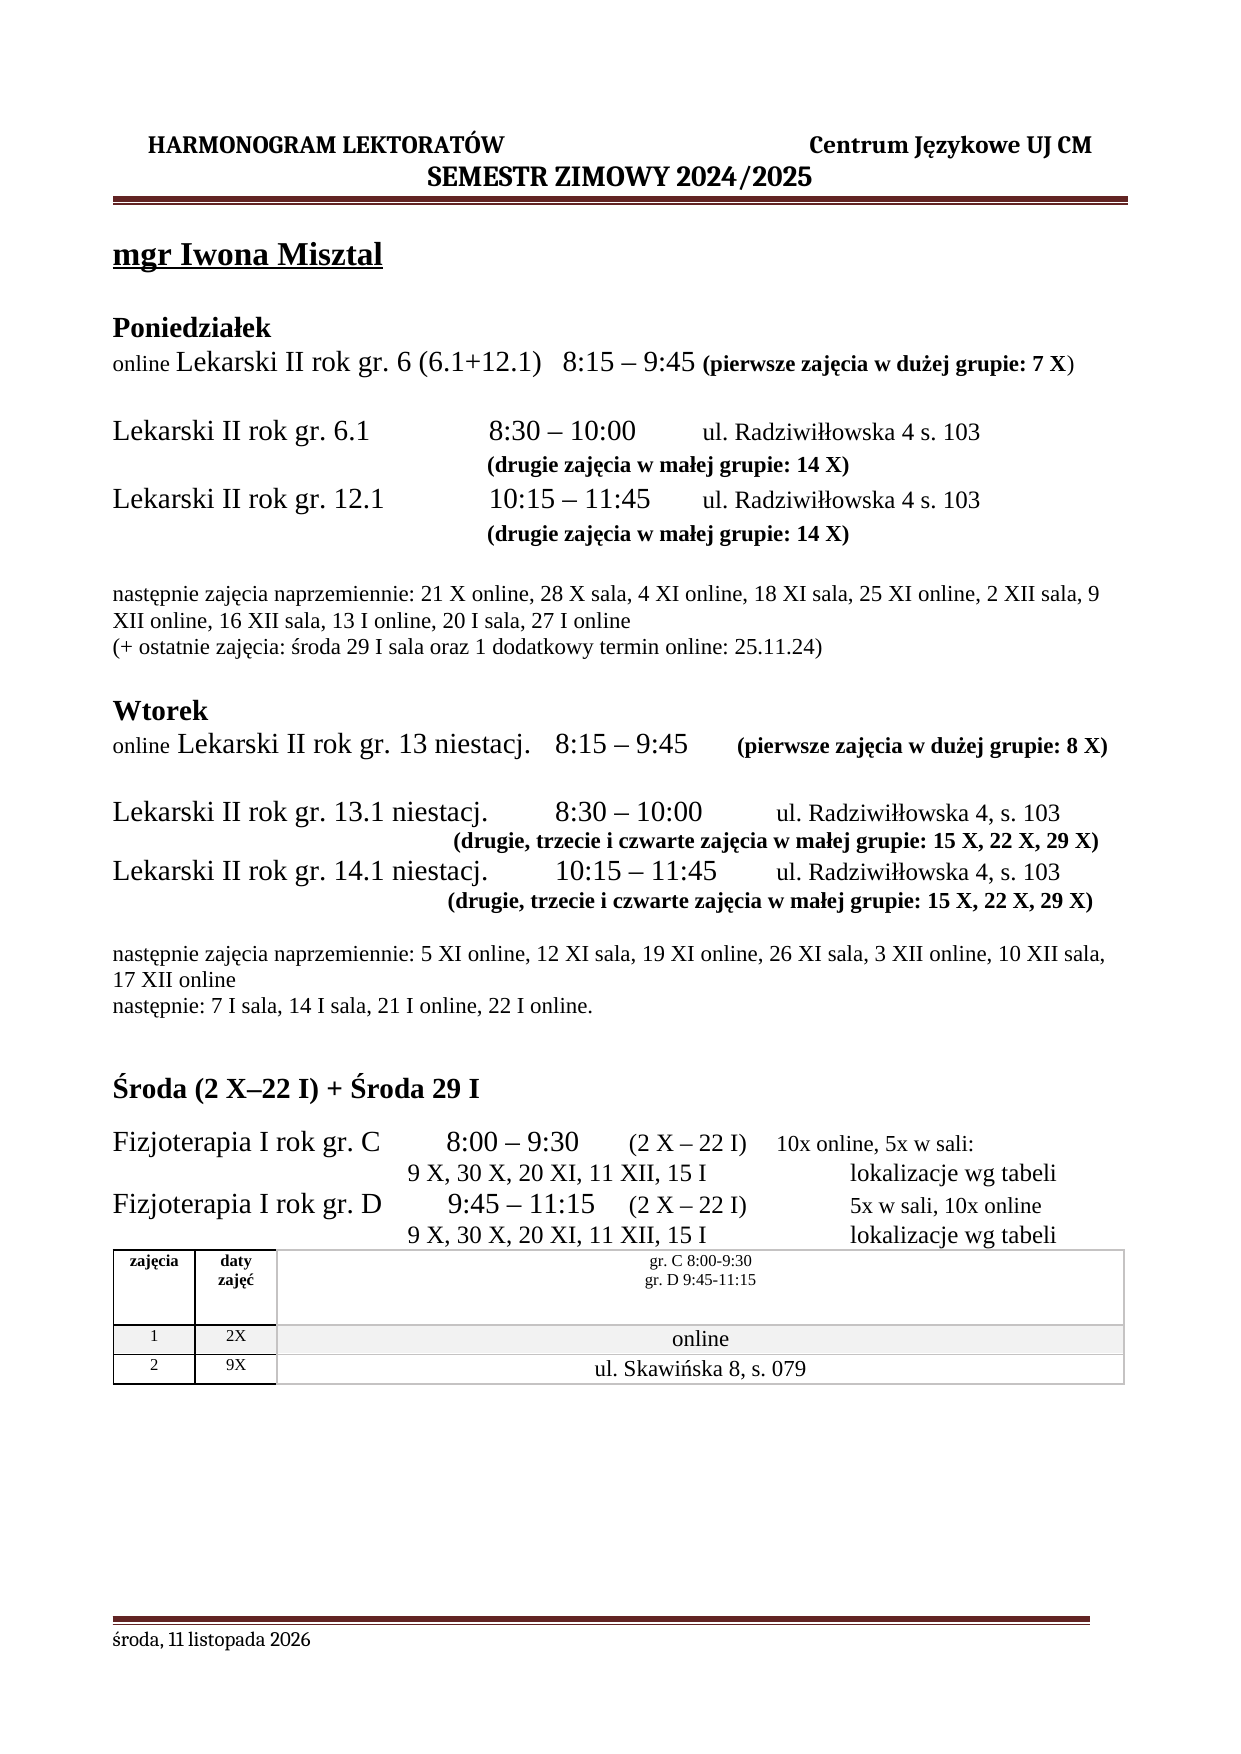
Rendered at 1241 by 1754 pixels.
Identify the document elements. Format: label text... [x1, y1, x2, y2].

text (+ ostatnie zajęcia: środa 29 I sala oraz 1 dodatkowy termin online: 25.11.24) [112, 633, 1128, 659]
text Lekarski II rok gr. 12.1 10:15 – 11:45 ul. Radziwiłłowska 4 s. 103 [112, 481, 1128, 515]
table_cell 1 [114, 1326, 194, 1353]
table_header zajęcia [114, 1251, 194, 1324]
text online Lekarski II rok gr. 6 (6.1+12.1) 8:15 – 9:45 (pierwsze zajęcia w dużej grupie: 7 X) [112, 344, 1128, 377]
text Lekarski II rok gr. 13.1 niestacj. 8:30 – 10:00 ul. Radziwiłłowska 4, s. 103 [112, 794, 1128, 827]
text Wtorek [112, 693, 1128, 727]
text (drugie zajęcia w małej grupie: 14 X) [112, 451, 1128, 478]
table_cell 2X [196, 1326, 276, 1353]
text (drugie, trzecie i czwarte zajęcia w małej grupie: 15 X, 22 X, 29 X) [407, 827, 1128, 853]
table_cell online [278, 1326, 1123, 1353]
text (drugie, trzecie i czwarte zajęcia w małej grupie: 15 X, 22 X, 29 X) [407, 887, 1128, 913]
text (drugie zajęcia w małej grupie: 14 X) [112, 520, 1128, 546]
table_cell 9X [196, 1355, 276, 1383]
text następnie zajęcia naprzemiennie: 5 XI online, 12 XI sala, 19 XI online, 26 XI sala, 3 XII online, 10 XII sala, 17 XII online [112, 940, 1128, 992]
text następnie zajęcia naprzemiennie: 21 X online, 28 X sala, 4 XI online, 18 XI sala, 25 XI online, 2 XII sala, 9 XII online, 16 XII sala, 13 I online, 20 I sala, 27 I online [112, 580, 1128, 633]
text Środa (2 X–22 I) + Środa 29 I [112, 1072, 1128, 1105]
table_cell ul. Skawińska 8, s. 079 [278, 1355, 1123, 1383]
text Poniedziałek [112, 310, 1128, 344]
text 9 X, 30 X, 20 XI, 11 XII, 15 I lokalizacje wg tabeli [334, 1220, 1128, 1249]
text Lekarski II rok gr. 6.1 8:30 – 10:00 ul. Radziwiłłowska 4 s. 103 [112, 413, 1128, 446]
table_header daty zajęć [196, 1251, 276, 1324]
table_cell 2 [114, 1355, 194, 1383]
text mgr Iwona Misztal [112, 234, 1128, 272]
text następnie: 7 I sala, 14 I sala, 21 I online, 22 I online. [112, 992, 1128, 1019]
table_header gr. C 8:00-9:30 gr. D 9:45-11:15 [278, 1251, 1123, 1324]
text Lekarski II rok gr. 14.1 niestacj. 10:15 – 11:45 ul. Radziwiłłowska 4, s. 103 [112, 853, 1128, 887]
text online Lekarski II rok gr. 13 niestacj. 8:15 – 9:45 (pierwsze zajęcia w dużej grupie: 8 X) [112, 727, 1128, 760]
text Fizjoterapia I rok gr. C 8:00 – 9:30 (2 X – 22 I) 10x online, 5x w sali: [112, 1124, 1128, 1158]
text 9 X, 30 X, 20 XI, 11 XII, 15 I lokalizacje wg tabeli [334, 1158, 1128, 1187]
text Fizjoterapia I rok gr. D 9:45 – 11:15 (2 X – 22 I) 5x w sali, 10x online [112, 1187, 1128, 1220]
